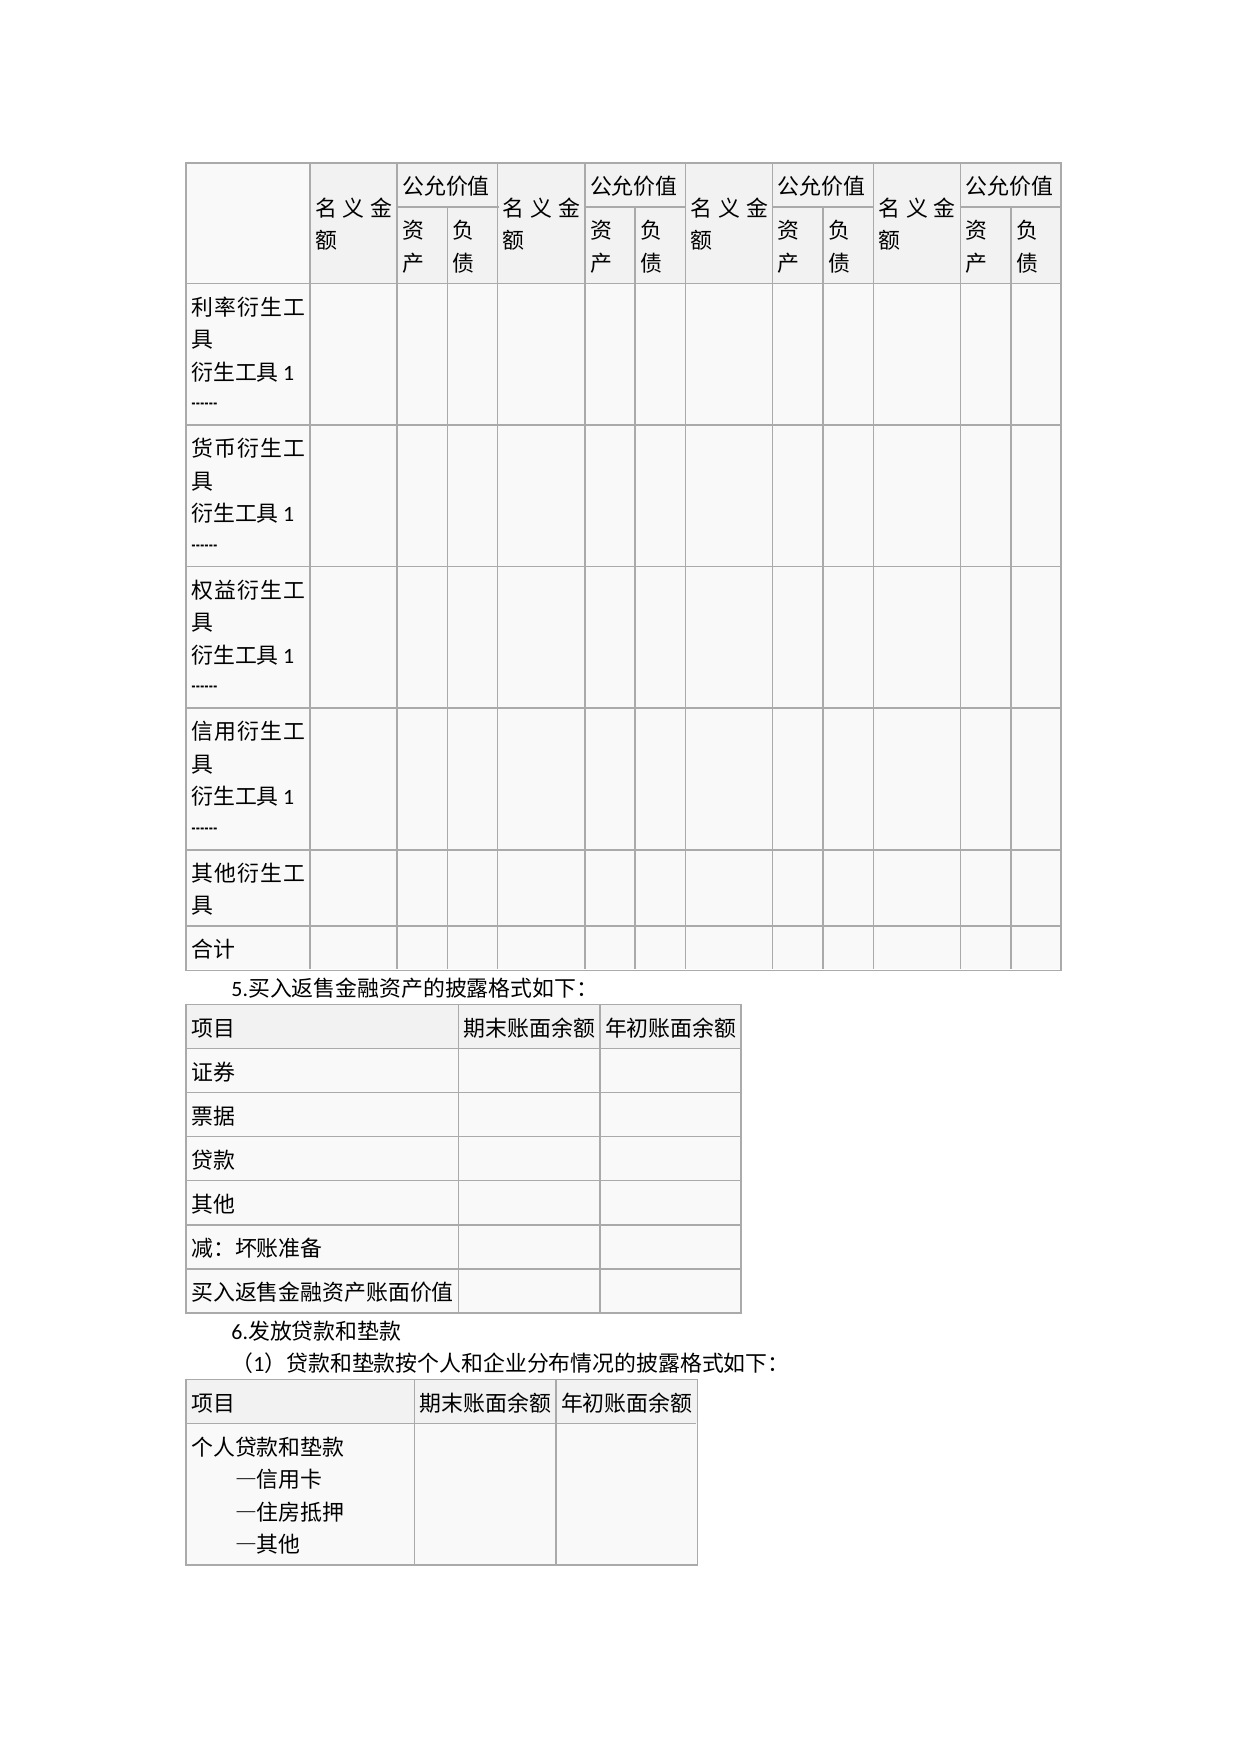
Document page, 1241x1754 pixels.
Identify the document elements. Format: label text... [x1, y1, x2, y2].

table_cell [498, 567, 584, 707]
table_cell 减：坏账准备 [187, 1226, 458, 1268]
table_cell 证券 [187, 1049, 458, 1092]
table_cell 利率衍生工具 衍生工具1 ┄┄ [187, 284, 309, 424]
table_cell 负债 [1012, 208, 1060, 283]
table_cell [311, 851, 396, 925]
table_cell 资产 [773, 208, 822, 283]
table_cell [586, 567, 634, 707]
table_cell [601, 1270, 740, 1312]
table_cell [824, 709, 873, 849]
table_cell [498, 426, 584, 566]
table_cell 负债 [448, 208, 497, 283]
table_cell [586, 426, 634, 566]
table_cell [1012, 284, 1060, 424]
table_cell [961, 567, 1010, 707]
table_cell [398, 284, 447, 424]
table_cell [398, 426, 447, 566]
table_cell [586, 927, 634, 969]
table_cell 合计 [187, 927, 309, 969]
table_cell [459, 1093, 599, 1136]
table_cell 个人贷款和垫款 —信用卡 —住房抵押 —其他 [187, 1424, 414, 1564]
table_cell [459, 1137, 599, 1180]
table_cell 名义金额 [686, 164, 772, 283]
table_cell [773, 567, 822, 707]
table_cell [448, 709, 497, 849]
table_cell [398, 851, 447, 925]
table_cell [686, 426, 772, 566]
table_cell [961, 426, 1010, 566]
table_cell [1012, 567, 1060, 707]
table_cell [311, 927, 396, 969]
table_cell 名义金额 [498, 164, 584, 283]
table_cell 名义金额 [874, 164, 960, 283]
table_cell [1012, 709, 1060, 849]
table_cell 货币衍生工具 衍生工具1 ┄┄ [187, 426, 309, 566]
table_cell 资产 [961, 208, 1010, 283]
table_cell [1012, 927, 1060, 969]
table_cell [824, 426, 873, 566]
table_header 项目 [187, 1005, 458, 1048]
table_cell [961, 284, 1010, 424]
table_cell [601, 1049, 740, 1092]
text 5.买入返售金融资产的披露格式如下： [187, 971, 1053, 1003]
table_cell [398, 567, 447, 707]
table_cell [459, 1181, 599, 1224]
table_cell [398, 709, 447, 849]
table_cell 权益衍生工具 衍生工具1 ┄┄ [187, 567, 309, 707]
table_cell [586, 851, 634, 925]
table_cell [601, 1093, 740, 1136]
table_cell [636, 927, 685, 969]
table_cell [311, 426, 396, 566]
table_cell 负债 [636, 208, 685, 283]
table_cell [498, 851, 584, 925]
table_cell [874, 927, 960, 969]
table_cell 贷款 [187, 1137, 458, 1180]
table_cell [874, 567, 960, 707]
table_cell [773, 426, 822, 566]
table_cell [824, 851, 873, 925]
table_cell [557, 1423, 697, 1564]
table_cell [874, 851, 960, 925]
table_cell [1012, 426, 1060, 566]
table_cell 其他衍生工具 [187, 851, 309, 925]
table_cell [1012, 851, 1060, 925]
table_cell [636, 567, 685, 707]
text 6.发放贷款和垫款 [187, 1313, 1053, 1346]
table_cell [773, 709, 822, 849]
table_cell [448, 927, 497, 969]
table_cell [686, 284, 772, 424]
table_cell [459, 1270, 599, 1312]
table_cell [636, 851, 685, 925]
table_cell [773, 851, 822, 925]
table_cell [448, 426, 497, 566]
table_cell [586, 284, 634, 424]
table_cell [636, 709, 685, 849]
table_cell [824, 567, 873, 707]
table_cell 公允价值 [586, 164, 685, 206]
table_cell [773, 927, 822, 969]
table_cell [459, 1049, 599, 1092]
table_cell [961, 851, 1010, 925]
table_cell [686, 851, 772, 925]
table_cell [498, 284, 584, 424]
table_cell [311, 284, 396, 424]
table_cell 负债 [824, 208, 873, 283]
table_header 期末账面余额 [459, 1005, 599, 1048]
table_cell [498, 709, 584, 849]
table_cell [601, 1137, 740, 1180]
table_cell [601, 1181, 740, 1224]
table_cell 资产 [586, 208, 634, 283]
table_cell 公允价值 [398, 164, 497, 206]
table_cell [398, 927, 447, 969]
table_cell [961, 927, 1010, 969]
table_cell 名义金额 [311, 164, 396, 283]
table_header 项目 [187, 1380, 414, 1423]
table_header 年初账面余额 [557, 1380, 697, 1423]
table_cell [448, 284, 497, 424]
table_cell 买入返售金融资产账面价值 [187, 1270, 458, 1312]
table_cell 资产 [398, 208, 447, 283]
table_cell [498, 927, 584, 969]
table_cell 公允价值 [961, 164, 1060, 206]
table_cell [448, 567, 497, 707]
table_cell [824, 284, 873, 424]
table_cell [824, 927, 873, 969]
table_cell 其他 [187, 1181, 458, 1224]
table_cell [636, 284, 685, 424]
text （1）贷款和垫款按个人和企业分布情况的披露格式如下： [187, 1346, 1053, 1378]
table_cell [686, 709, 772, 849]
table_cell [448, 851, 497, 925]
table_cell [415, 1424, 555, 1564]
table_cell 票据 [187, 1093, 458, 1136]
table_cell [686, 927, 772, 969]
table_cell 公允价值 [773, 164, 873, 206]
table_cell [961, 709, 1010, 849]
table_cell [686, 567, 772, 707]
table_cell [601, 1226, 740, 1268]
table_cell [874, 709, 960, 849]
table_cell [311, 567, 396, 707]
table_cell [459, 1226, 599, 1268]
table_cell [874, 426, 960, 566]
table_cell 信用衍生工具 衍生工具1 ┄┄ [187, 709, 309, 849]
table_cell [636, 426, 685, 566]
table_header 期末账面余额 [415, 1380, 555, 1423]
table_cell [874, 284, 960, 424]
table_cell [773, 284, 822, 424]
table_cell [586, 709, 634, 849]
table_cell [311, 709, 396, 849]
table_header 年初账面余额 [601, 1005, 740, 1048]
